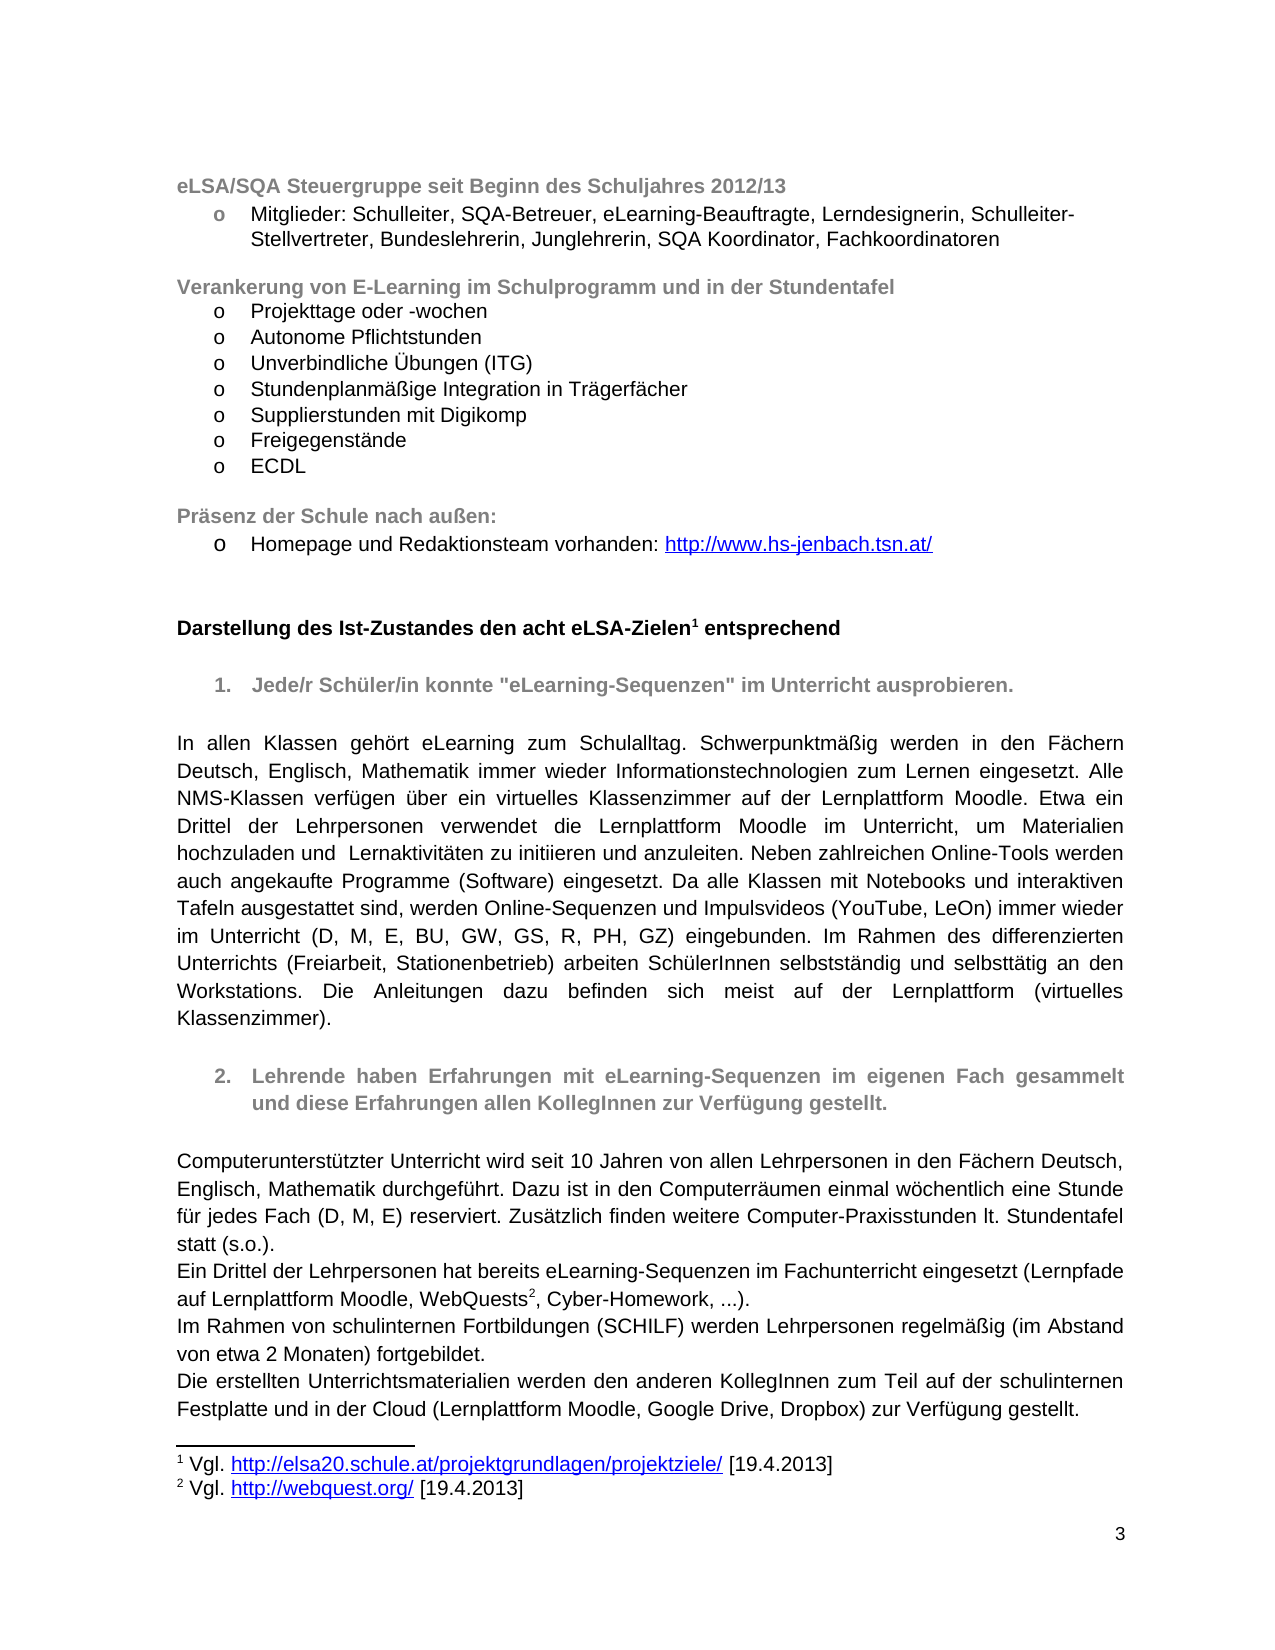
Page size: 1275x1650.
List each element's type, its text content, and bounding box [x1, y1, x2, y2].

text Präsenz der Schule nach außen: [177, 504, 1125, 528]
text Darstellung des Ist-Zustandes den acht eLSA-Zielen entsprechend [177, 616, 1125, 639]
text Computerunterstützter Unterricht wird seit 10 Jahren von allen Lehrpersonen in den Fächern Deutsch, Englisch, Mathematik durchgeführt. Dazu ist in den Computerräumen einmal wöchentlich eine Stunde für jedes Fach (D, M, E) reserviert. Zusätzlich finden weitere Computer-Praxisstunden lt. Stundentafel statt (s.o.). [177, 1149, 1125, 1255]
list Projekttage oder -wochen [213, 299, 1125, 325]
list Freigegenstände [213, 428, 1125, 454]
list ECDL [213, 454, 1125, 480]
list Stundenplanmäßige Integration in Trägerfächer [213, 377, 1125, 402]
text Im Rahmen von schulinternen Fortbildungen (SCHILF) werden Lehrpersonen regelmäßig (im Abstand von etwa 2 Monaten) fortgebildet. [177, 1314, 1125, 1365]
text Die erstellten Unterrichtsmaterialien werden den anderen KollegInnen zum Teil auf der schulinternen Festplatte und in der Cloud (Lernplattform Moodle, Google Drive, Dropbox) zur Verfügung gestellt. [177, 1369, 1125, 1420]
text Ein Drittel der Lehrpersonen hat bereits eLearning-Sequenzen im Fachunterricht eingesetzt (Lernpfade auf Lernplattform Moodle, WebQuests, Cyber-Homework, ...). [177, 1259, 1125, 1310]
text Verankerung von E-Learning im Schulprogramm und in der Stundentafel [177, 275, 1125, 299]
list Jede/r Schüler/in konnte "eLearning-Sequenzen" im Unterricht ausprobieren. [214, 673, 1125, 697]
list Mitglieder: Schulleiter, SQA-Betreuer, eLearning-Beauftragte, Lerndesignerin, Schulleiter-Stellvertreter, Bundeslehrerin, Junglehrerin, SQA Koordinator, Fachkoordinatoren [213, 201, 1125, 251]
text In allen Klassen gehört eLearning zum Schulalltag. Schwerpunktmäßig werden in den Fächern Deutsch, Englisch, Mathematik immer wieder Informationstechnologien zum Lernen eingesetzt. Alle NMS-Klassen verfügen über ein virtuelles Klassenzimmer auf der Lernplattform Moodle. Etwa ein Drittel der Lehrpersonen verwendet die Lernplattform Moodle im Unterricht, um Materialien hochzuladen und Lernaktivitäten zu initiieren und anzuleiten. Neben zahlreichen Online-Tools werden auch angekaufte Programme (Software) eingesetzt. Da alle Klassen mit Notebooks und interaktiven Tafeln ausgestattet sind, werden Online-Sequenzen und Impulsvideos (YouTube, LeOn) immer wieder im Unterricht (D, M, E, BU, GW, GS, R, PH, GZ) eingebunden. Im Rahmen des differenzierten Unterrichts (Freiarbeit, Stationenbetrieb) arbeiten SchülerInnen selbstständig und selbsttätig an den Workstations. Die Anleitungen dazu befinden sich meist auf der Lernplattform (virtuelles Klassenzimmer). [177, 731, 1125, 1030]
list Supplierstunden mit Digikomp [213, 402, 1125, 428]
list Homepage und Redaktionsteam vorhanden: http://www.hs-jenbach.tsn.at/ [213, 531, 1125, 558]
list Autonome Pflichtstunden [213, 325, 1125, 351]
list Unverbindliche Übungen (ITG) [213, 351, 1125, 377]
text eLSA/SQA Steuergruppe seit Beginn des Schuljahres 2012/13 [177, 174, 1125, 198]
list Lehrende haben Erfahrungen mit eLearning-Sequenzen im eigenen Fach gesammelt und diese Erfahrungen allen KollegInnen zur Verfügung gestellt. [214, 1064, 1125, 1115]
